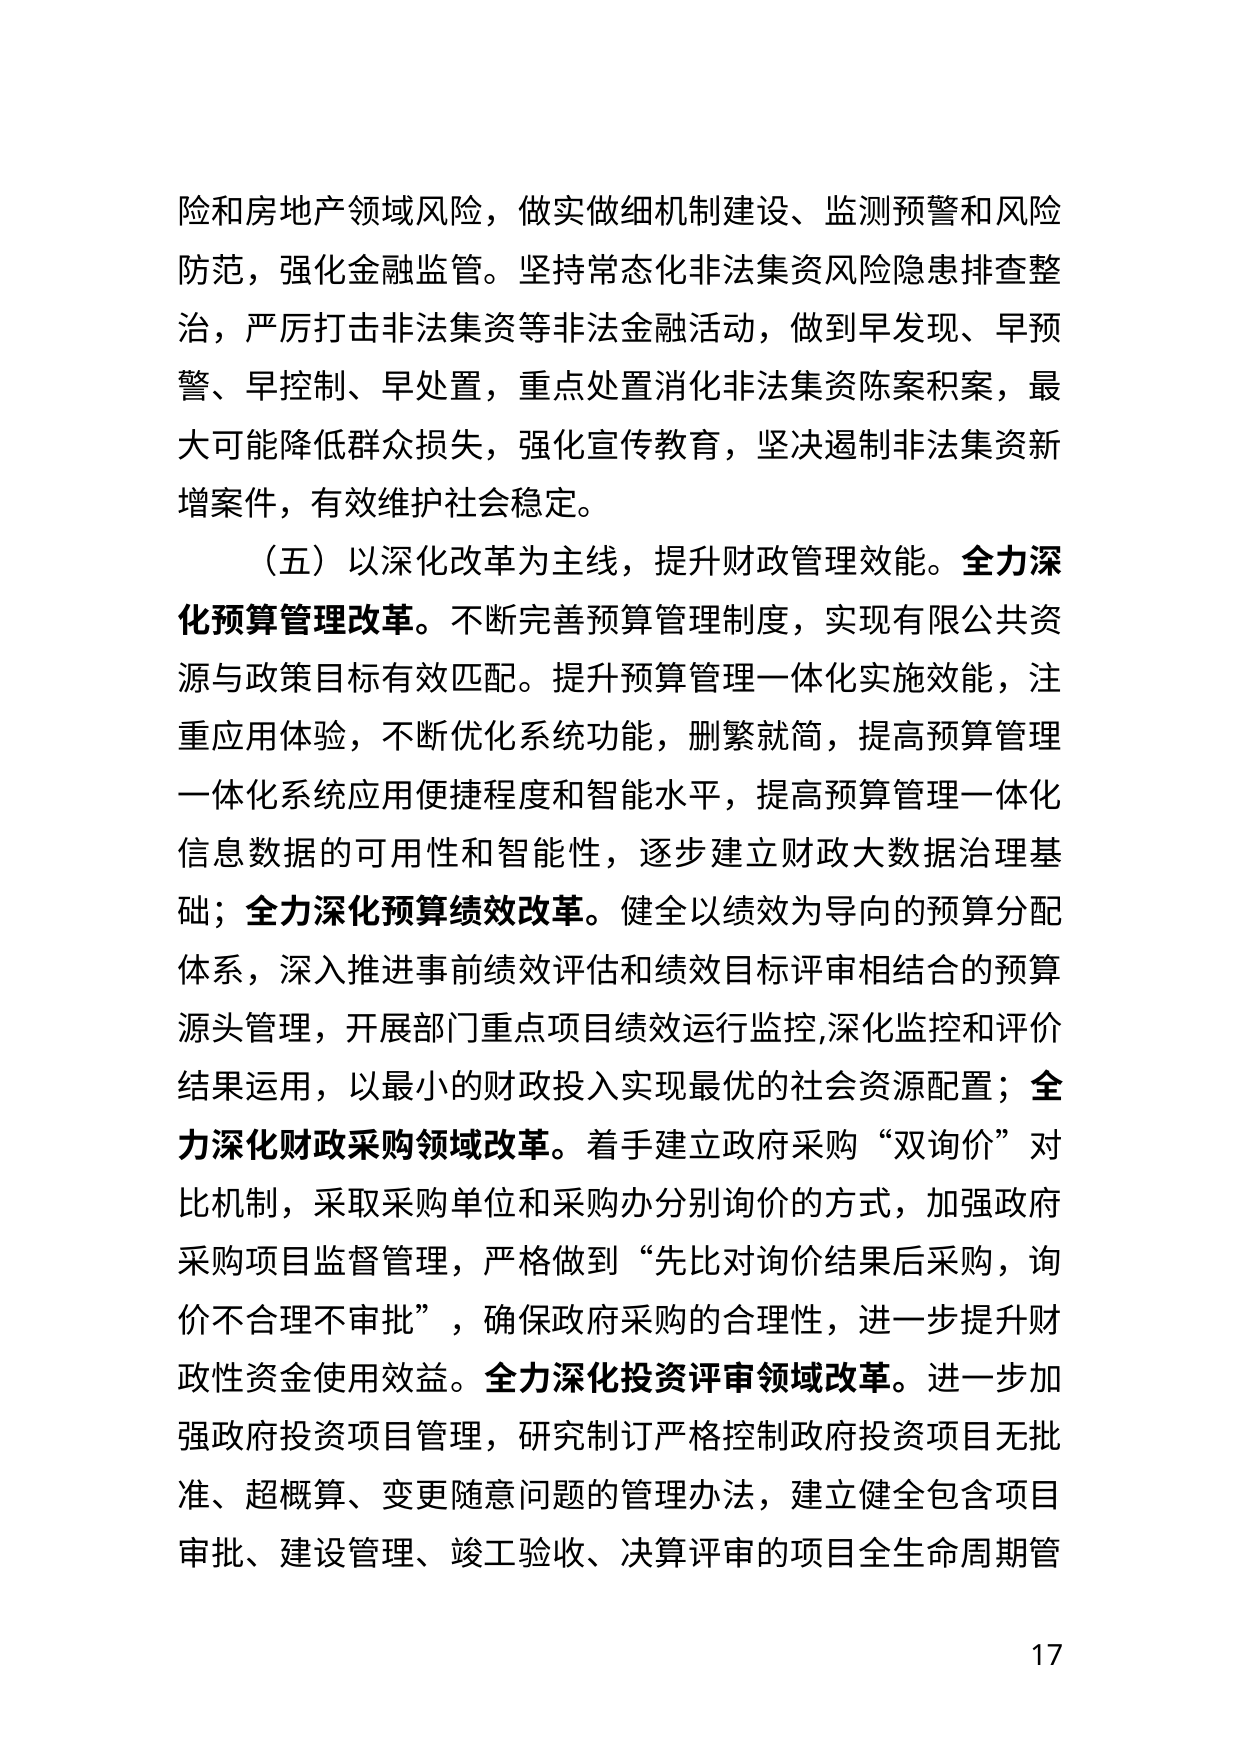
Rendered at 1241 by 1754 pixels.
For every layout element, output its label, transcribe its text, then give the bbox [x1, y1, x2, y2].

text （五）以深化改革为主线，提升财政管理效能。全力深化预算管理改革。不断完善预算管理制度，实现有限公共资源与政策目标有效匹配。提升预算管理一体化实施效能，注重应用体验，不断优化系统功能，删繁就简，提高预算管理一体化系统应用便捷程度和智能水平，提高预算管理一体化信息数据的可用性和智能性，逐步建立财政大数据治理基础；全力深化预算绩效改革。健全以绩效为导向的预算分配体系，深入推进事前绩效评估和绩效目标评审相结合的预算源头管理，开展部门重点项目绩效运行监控,深化监控和评价结果运用，以最小的财政投入实现最优的社会资源配置；全力深化财政采购领域改革。着手建立政府采购“双询价”对比机制，采取采购单位和采购办分别询价的方式，加强政府采购项目监督管理，严格做到“先比对询价结果后采购，询价不合理不审批”，确保政府采购的合理性，进一步提升财政性资金使用效益。全力深化投资评审领域改革。进一步加强政府投资项目管理，研究制订严格控制政府投资项目无批准、超概算、变更随意问题的管理办法，建立健全包含项目审批、建设管理、竣工验收、决算评审的项目全生命周期管理体系，确保程序规范和资金安全。 [177, 411, 1063, 1519]
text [177, 1519, 1063, 1577]
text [177, 177, 1063, 411]
